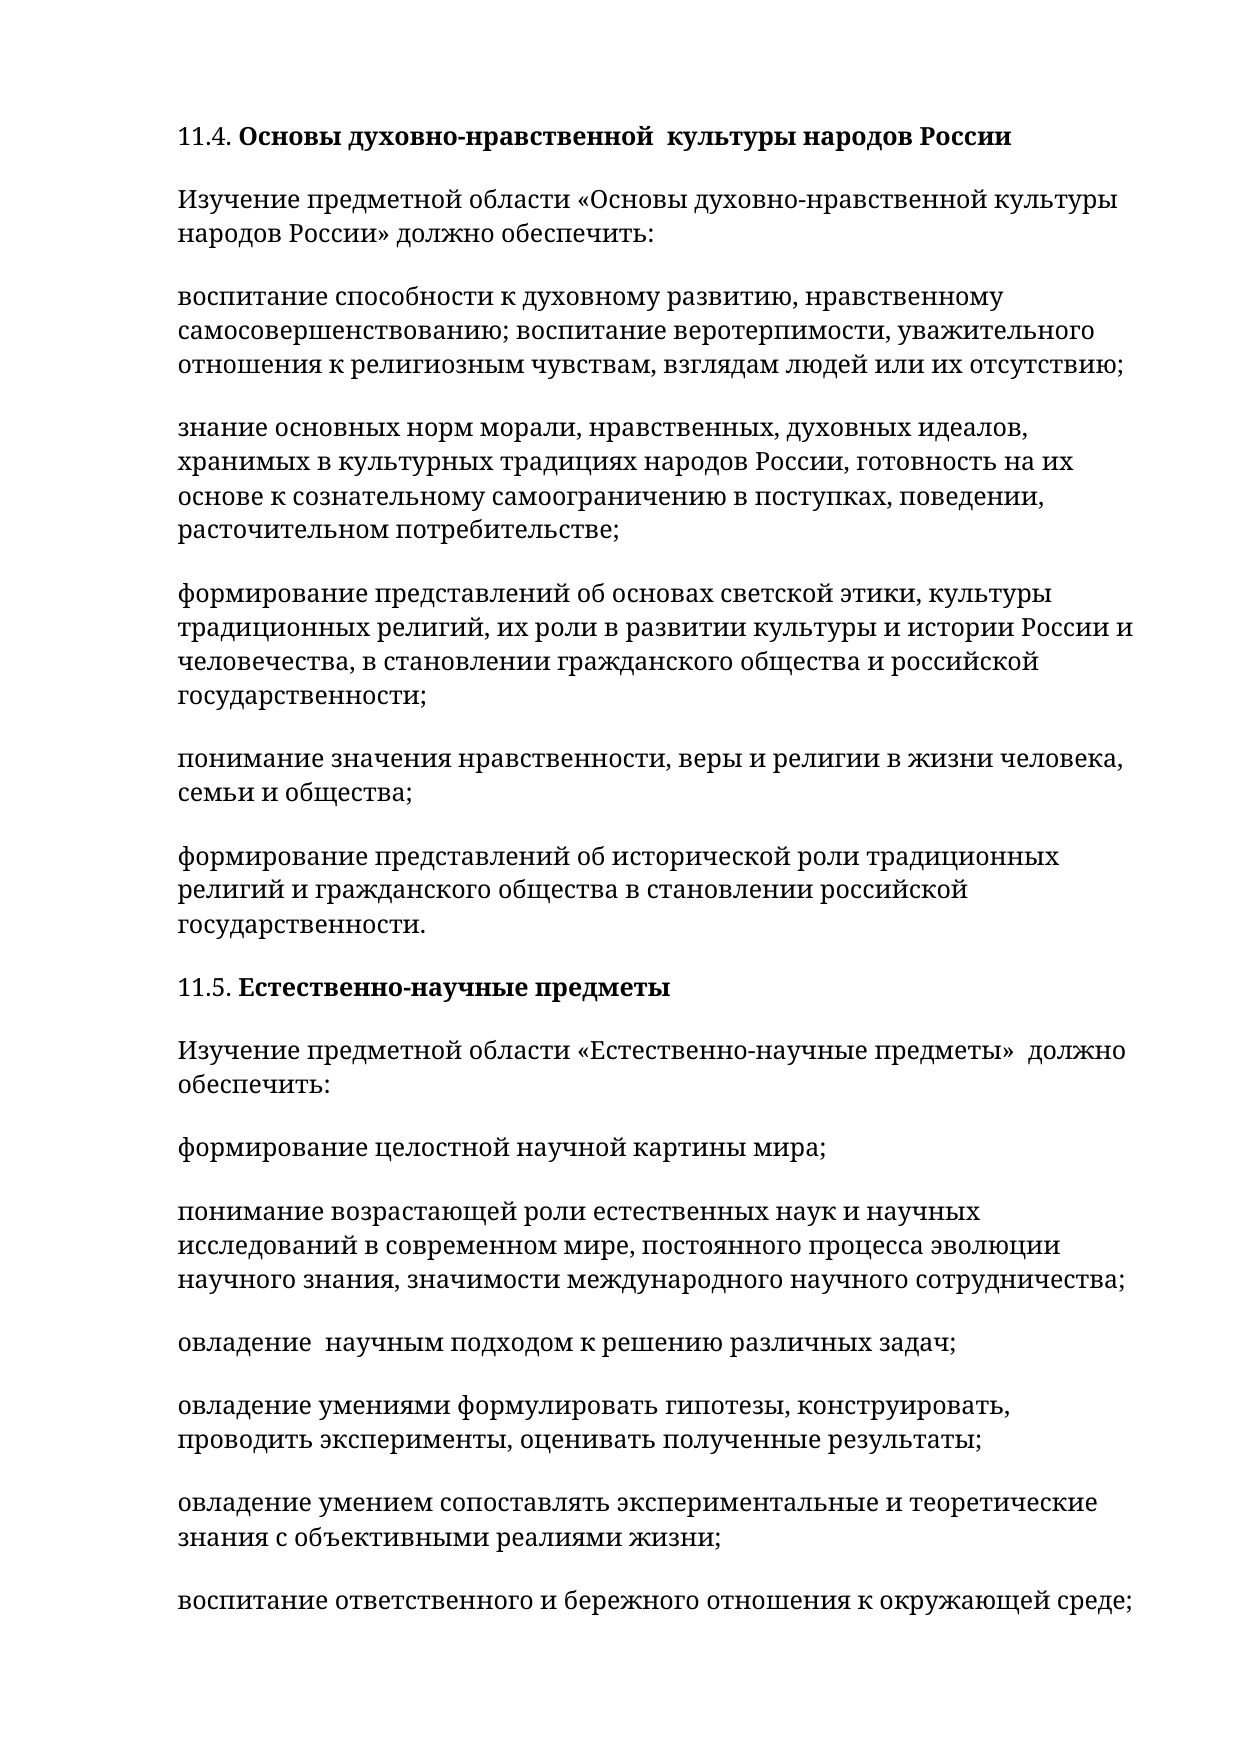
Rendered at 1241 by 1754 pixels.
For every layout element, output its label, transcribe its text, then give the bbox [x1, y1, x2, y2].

text овладение умением сопоставлять экспериментальные и теоретические знания с объективными реалиями жизни; [177, 1485, 1152, 1553]
text знание основных норм морали, нравственных, духовных идеалов, хранимых в культурных традициях народов России, готовность на их основе к сознательному самоограничению в поступках, поведении, расточительном потребительстве; [177, 410, 1152, 546]
text формирование представлений об основах светской этики, культуры традиционных религий, их роли в развитии культуры и истории России и человечества, в становлении гражданского общества и российской государственности; [177, 575, 1152, 712]
text воспитание способности к духовному развитию, нравственному самосовершенствованию; воспитание веротерпимости, уважительного отношения к религиозным чувствам, взглядам людей или их отсутствию; [177, 279, 1152, 381]
text понимание возрастающей роли естественных наук и научных исследований в современном мире, постоянного процесса эволюции научного знания, значимости международного научного сотрудничества; [177, 1193, 1152, 1295]
text овладение научным подходом к решению различных задач; [177, 1324, 1152, 1359]
text 11.4. Основы духовно-нравственной культуры народов России [177, 118, 1152, 152]
text формирование целостной научной картины мира; [177, 1130, 1152, 1164]
text 11.5. Естественно-научные предметы [177, 969, 1152, 1003]
text овладение умениями формулировать гипотезы, конструировать, проводить эксперименты, оценивать полученные результаты; [177, 1388, 1152, 1456]
text воспитание ответственного и бережного отношения к окружающей среде; [177, 1582, 1152, 1616]
text понимание значения нравственности, веры и религии в жизни человека, семьи и общества; [177, 741, 1152, 809]
text Изучение предметной области «Основы духовно-нравственной культуры народов России» должно обеспечить: [177, 181, 1152, 249]
text Изучение предметной области «Естественно-научные предметы» должно обеспечить: [177, 1033, 1152, 1101]
text формирование представлений об исторической роли традиционных религий и гражданского общества в становлении российской государственности. [177, 838, 1152, 940]
